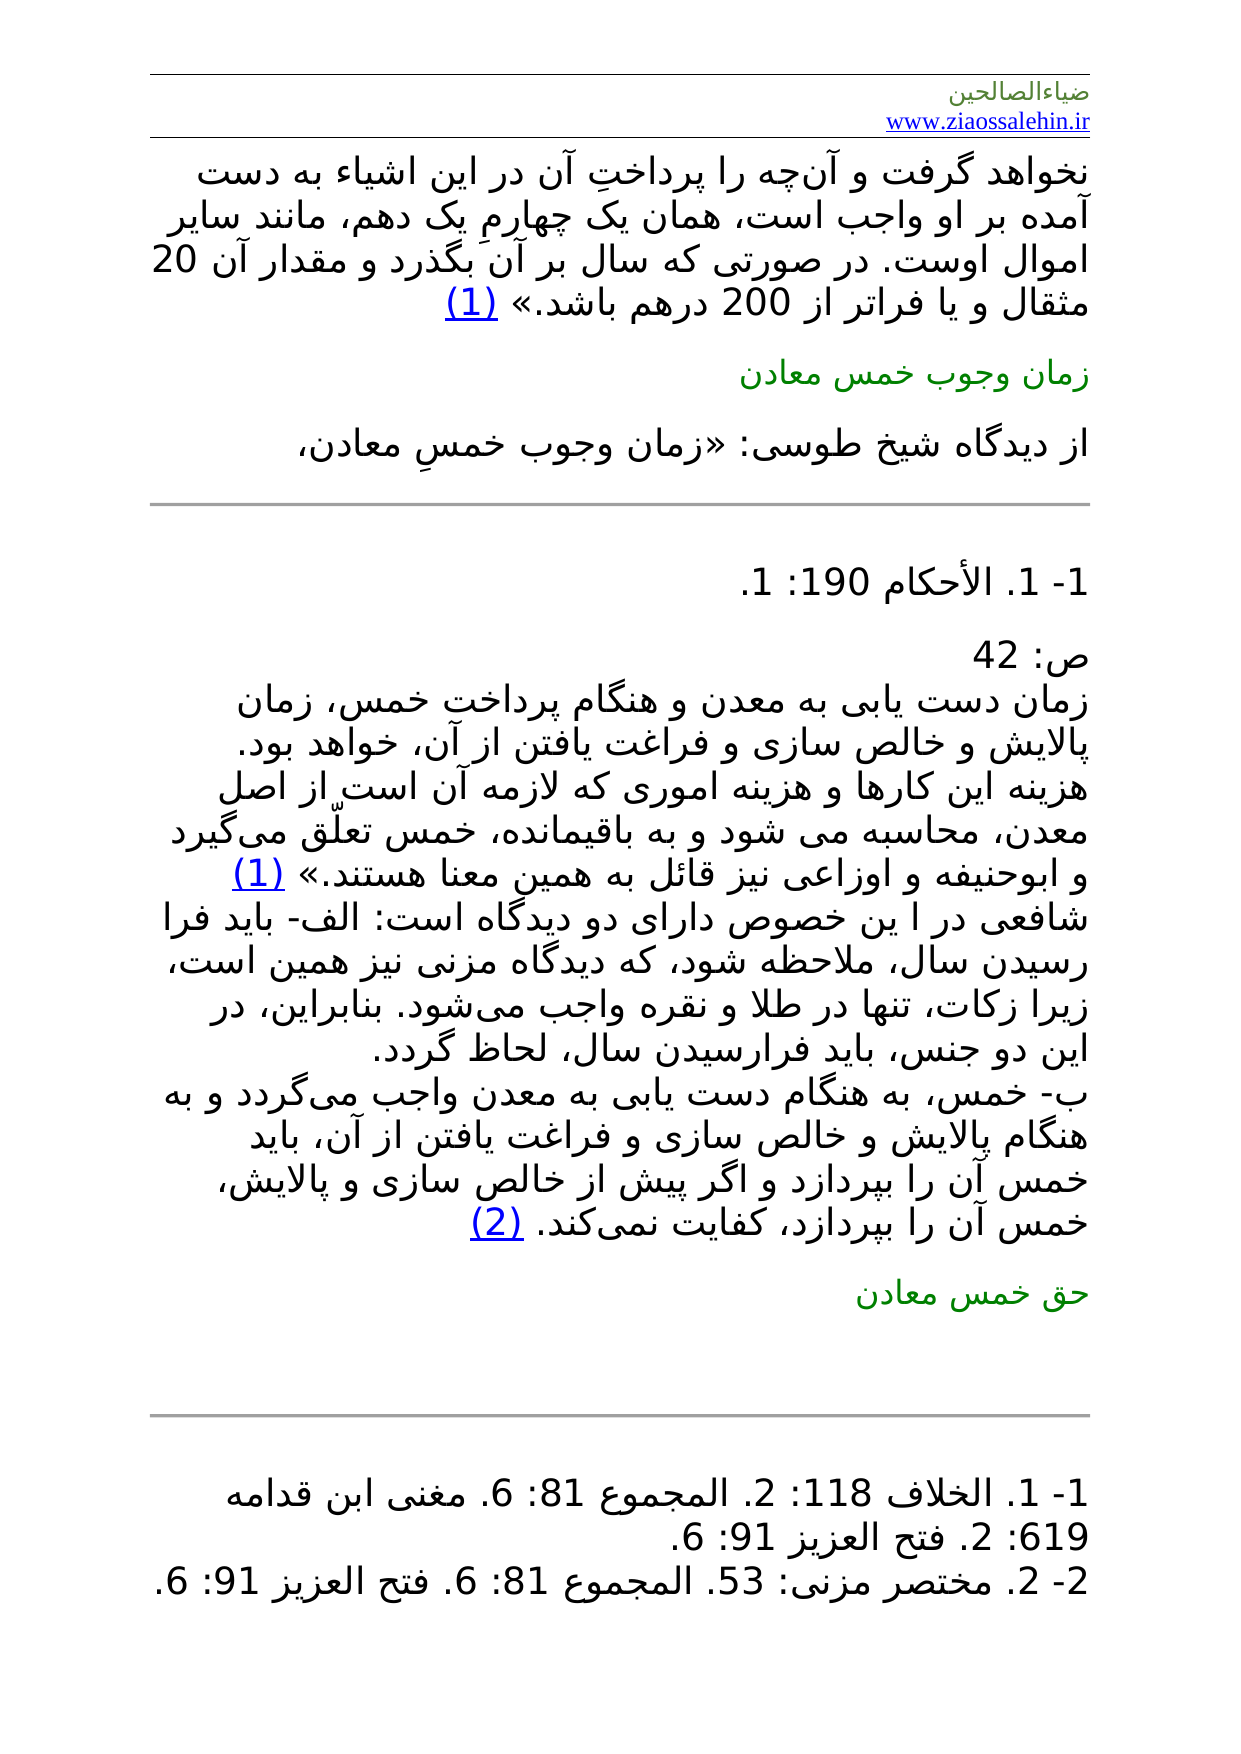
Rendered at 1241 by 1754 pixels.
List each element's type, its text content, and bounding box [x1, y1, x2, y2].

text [150, 150, 1090, 324]
text 1- 1. الأحکام 190: 1. [150, 561, 1090, 604]
subtitle زمان وجوب خمس معادن‌ [150, 354, 1090, 393]
text ص: 42 زمان دست یابی به معدن و هنگام پرداخت خمس، زمان پالایش و خالص سازی و فراغت یافتن از آن، خواهد بود. هزینه این کارها و هزینه اموری که لازمه آن است از اصل معدن، محاسبه می شود و به باقیمانده، خمس تعلّق می‌گیرد و ابوحنیفه و اوزاعی نیز قائل به همین معنا هستند.» (1) شافعی در ا ین خصوص دارای دو دیدگاه است: الف- باید فرا رسیدن سال، ملاحظه شود، که دیدگاه مزنی نیز همین است، زیرا زکات، تنها در طلا و نقره واجب می‌شود. بنابراین، در این دو جنس، باید فرارسیدن سال، لحاظ گردد. ب- خمس، به هنگام دست یابی به معدن واجب می‌گردد و به هنگام پالایش و خالص سازی و فراغت یافتن از آن، باید خمس آن را بپردازد و اگر پیش از خالص سازی و پالایش، خمس آن را بپردازد، کفایت نمی‌کند. (2) [150, 634, 1090, 1245]
text از دیدگاه شیخ طوسی: «زمان وجوب خمسِ معادن، [150, 422, 1090, 465]
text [150, 1472, 1090, 1603]
subtitle حق خمس معادن‌ [150, 1274, 1090, 1313]
